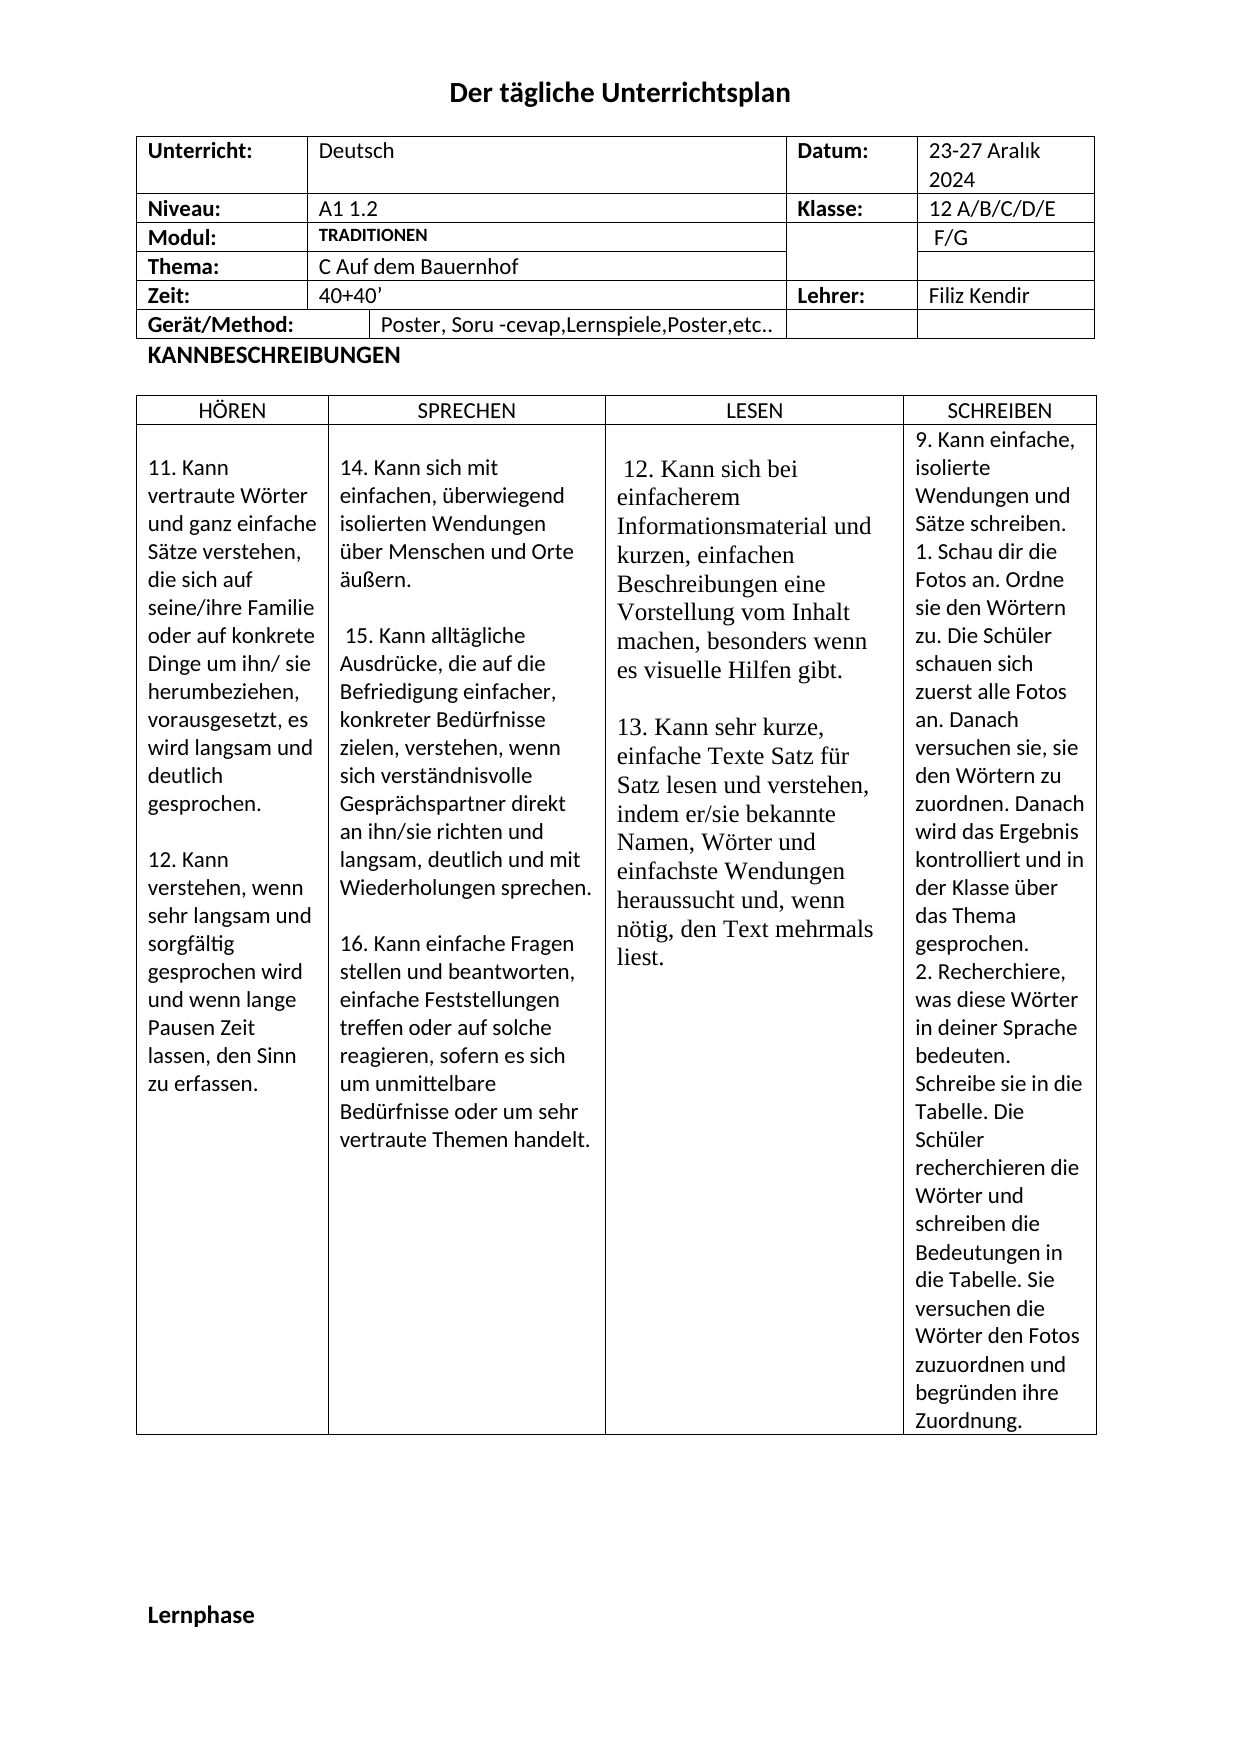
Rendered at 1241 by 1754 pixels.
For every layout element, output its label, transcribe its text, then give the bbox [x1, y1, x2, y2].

table_cell Thema: [137, 252, 307, 280]
table_cell 11. Kann vertraute Wörter und ganz einfache Sätze verstehen, die sich auf seine/ihre Familie oder auf konkrete Dinge um ihn/ sie herumbeziehen, vorausgesetzt, es wird langsam und deutlich gesprochen. 12. Kann verstehen, wenn sehr langsam und sorgfältig gesprochen wird und wenn lange Pausen Zeit lassen, den Sinn zu erfassen. [137, 425, 328, 1434]
text Lernphase [148, 1599, 1093, 1630]
table_cell 40+40’ [308, 281, 786, 309]
table_cell Poster, Soru -cevap,Lernspiele,Poster,etc.. [370, 310, 786, 338]
table_cell Modul: [137, 223, 307, 251]
table_cell [918, 252, 1094, 280]
table_header Datum: [787, 137, 917, 193]
table_cell 14. Kann sich mit einfachen, überwiegend isolierten Wendungen über Menschen und Orte äußern. 15. Kann alltägliche Ausdrücke, die auf die Befriedigung einfacher, konkreter Bedürfnisse zielen, verstehen, wenn sich verständnisvolle Gesprächspartner direkt an ihn/sie richten und langsam, deutlich und mit Wiederholungen sprechen. 16. Kann einfache Fragen stellen und beantworten, einfache Feststellungen treffen oder auf solche reagieren, sofern es sich um unmittelbare Bedürfnisse oder um sehr vertraute Themen handelt. [329, 425, 605, 1434]
table_cell [918, 310, 1094, 338]
table_cell Filiz Kendir [918, 281, 1094, 309]
table_header SPRECHEN [329, 396, 605, 424]
table_header 23-27 Aralık 2024 [918, 137, 1094, 193]
table_cell 9. Kann einfache, isolierte Wendungen und Sätze schreiben. 1. Schau dir die Fotos an. Ordne sie den Wörtern zu. Die Schüler schauen sich zuerst alle Fotos an. Danach versuchen sie, sie den Wörtern zu zuordnen. Danach wird das Ergebnis kontrolliert und in der Klasse über das Thema gesprochen. 2. Recherchiere, was diese Wörter in deiner Sprache bedeuten. Schreibe sie in die Tabelle. Die Schüler recherchieren die Wörter und schreiben die Bedeutungen in die Tabelle. Sie versuchen die Wörter den Fotos zuzuordnen und begründen ihre Zuordnung. [904, 425, 1096, 1434]
table_cell A1 1.2 [308, 194, 786, 222]
table_header Unterricht: [137, 137, 307, 193]
table_cell 12 A/B/C/D/E [918, 194, 1094, 222]
table_cell Klasse: [787, 194, 917, 222]
table_cell Lehrer: [787, 281, 917, 309]
table_header HÖREN [137, 396, 328, 424]
text KANNBESCHREIBUNGEN [148, 339, 1093, 369]
table_cell Gerät/Method: [137, 310, 369, 338]
text Der tägliche Unterrichtsplan [148, 74, 1093, 109]
table_cell TRADITIONEN [308, 223, 786, 251]
table_cell F/G [918, 223, 1094, 251]
table_header LESEN [606, 396, 903, 424]
table_cell [787, 310, 917, 338]
table_cell C Auf dem Bauernhof [308, 252, 786, 280]
table_header SCHREIBEN [904, 396, 1096, 424]
table_cell [787, 223, 917, 280]
table_cell Zeit: [137, 281, 307, 309]
table_cell Niveau: [137, 194, 307, 222]
table_header Deutsch [308, 137, 786, 193]
table_cell 12. Kann sich bei einfacherem Informationsmaterial und kurzen, einfachen Beschreibungen eine Vorstellung vom Inhalt machen, besonders wenn es visuelle Hilfen gibt. 13. Kann sehr kurze, einfache Texte Satz für Satz lesen und verstehen, indem er/sie bekannte Namen, Wörter und einfachste Wendungen heraussucht und, wenn nötig, den Text mehrmals liest. [606, 425, 903, 1434]
